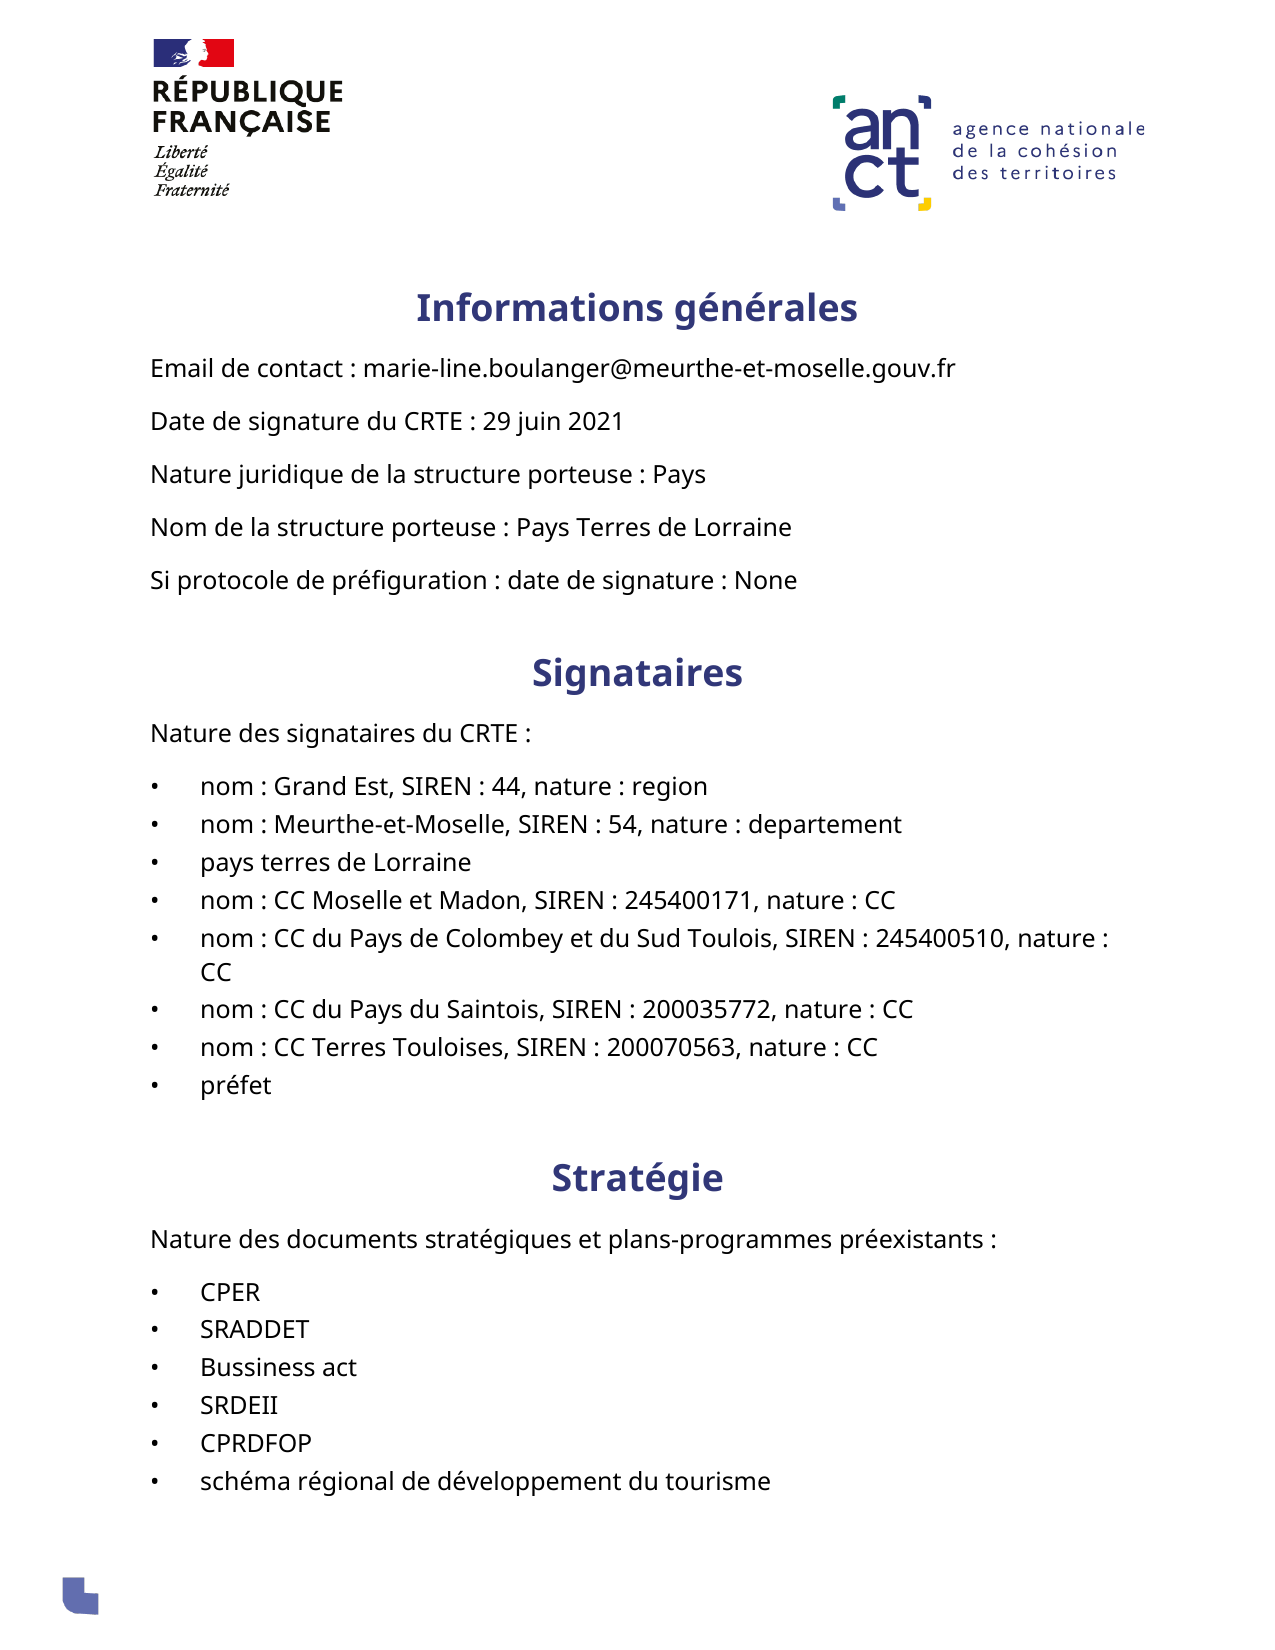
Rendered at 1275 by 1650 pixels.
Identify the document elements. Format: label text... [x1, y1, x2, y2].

list nom : Grand Est, SIREN : 44, nature : region [150, 769, 1125, 803]
list nom : CC du Pays de Colombey et du Sud Toulois, SIREN : 245400510, nature : CC [150, 920, 1125, 988]
list CPRDFOP [150, 1426, 1125, 1460]
list CPER [150, 1274, 1125, 1308]
list pays terres de Lorraine [150, 844, 1125, 879]
list SRADDET [150, 1312, 1125, 1346]
picture [153, 39, 343, 196]
text Email de contact : marie-line.boulanger@meurthe-et-moselle.gouv.fr [150, 351, 1125, 385]
subtitle Signataires [150, 646, 1125, 697]
list SRDEII [150, 1388, 1125, 1422]
text Date de signature du CRTE : 29 juin 2021 [150, 404, 1125, 438]
list nom : CC du Pays du Saintois, SIREN : 200035772, nature : CC [150, 992, 1125, 1026]
list schéma régional de développement du tourisme [150, 1463, 1125, 1497]
text Nature juridique de la structure porteuse : Pays [150, 457, 1125, 491]
list préfet [150, 1068, 1125, 1102]
subtitle Informations générales [150, 281, 1125, 332]
text Nature des signataires du CRTE : [150, 716, 1125, 750]
text Nom de la structure porteuse : Pays Terres de Lorraine [150, 509, 1125, 543]
text Nature des documents stratégiques et plans-programmes préexistants : [150, 1222, 1125, 1256]
picture [832, 95, 1145, 211]
list Bussiness act [150, 1350, 1125, 1384]
list nom : Meurthe-et-Moselle, SIREN : 54, nature : departement [150, 807, 1125, 841]
list nom : CC Terres Touloises, SIREN : 200070563, nature : CC [150, 1030, 1125, 1064]
text Si protocole de préfiguration : date de signature : None [150, 562, 1125, 596]
subtitle Stratégie [150, 1152, 1125, 1203]
picture [51, 1569, 108, 1624]
list nom : CC Moselle et Madon, SIREN : 245400171, nature : CC [150, 882, 1125, 916]
